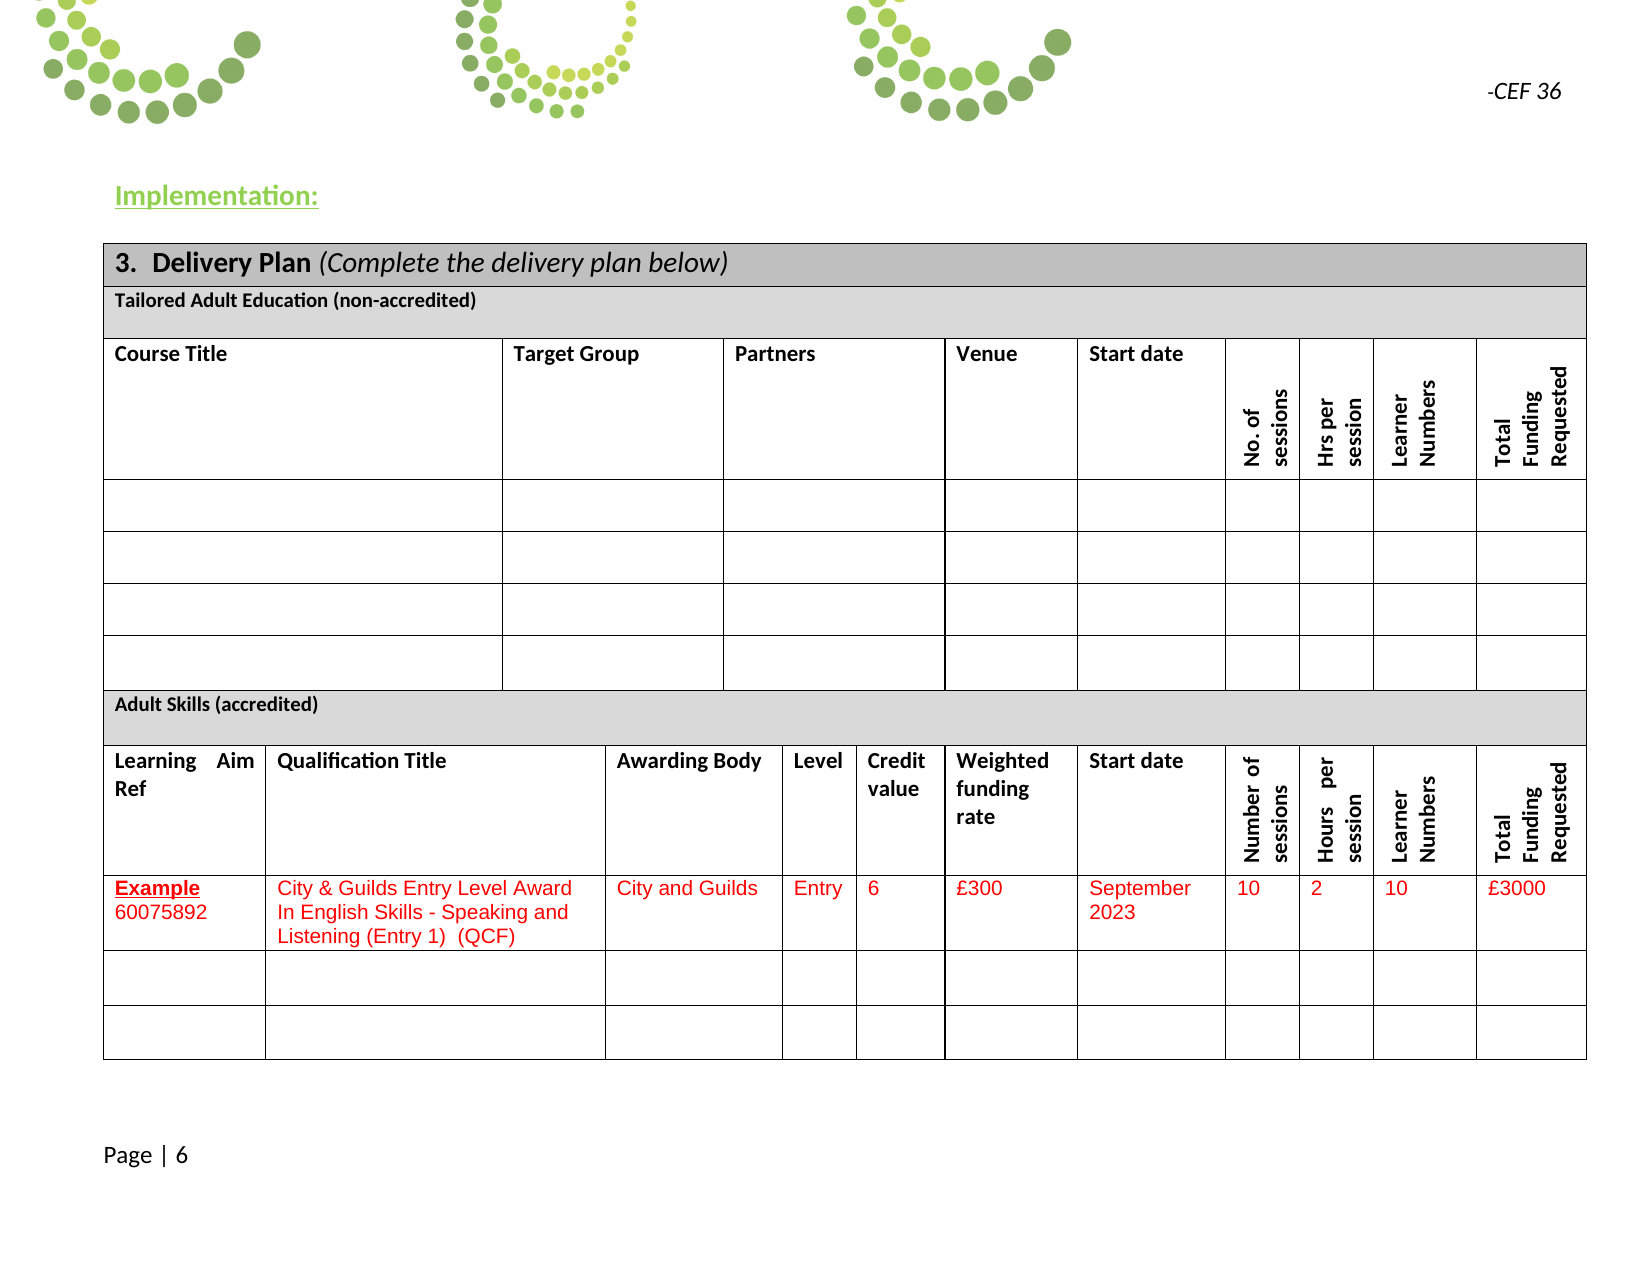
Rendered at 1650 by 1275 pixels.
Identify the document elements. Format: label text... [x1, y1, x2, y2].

table_header Implementation: [103, 177, 1586, 243]
table_cell [783, 1006, 856, 1059]
table_cell [1477, 532, 1586, 583]
table_cell [1477, 636, 1586, 690]
table_cell [104, 480, 502, 531]
table_cell [1078, 532, 1225, 583]
table_cell [1226, 1006, 1299, 1059]
table_cell [724, 532, 944, 583]
table_cell [946, 636, 1077, 690]
table_cell Entry [783, 876, 856, 949]
table_cell [1300, 532, 1373, 583]
table_cell [1226, 584, 1299, 635]
table_cell [1477, 951, 1586, 1004]
table_cell Credit value [857, 746, 944, 875]
table_cell [1374, 584, 1476, 635]
table_cell [1374, 532, 1476, 583]
table_cell [1226, 480, 1299, 531]
table_cell [503, 532, 723, 583]
table_cell Learner Numbers [1374, 339, 1476, 479]
table_cell [946, 1006, 1077, 1059]
table_cell Tailored Adult Education (non-accredited) [104, 287, 1586, 338]
table_cell Hours per session [1300, 746, 1373, 875]
table_cell [1226, 951, 1299, 1004]
table_cell [1226, 636, 1299, 690]
picture [0, 0, 1156, 132]
table_cell [1477, 584, 1586, 635]
table_cell [503, 584, 723, 635]
table_cell [1477, 1006, 1586, 1059]
table_cell Course Title [104, 339, 502, 479]
table_cell [104, 951, 265, 1004]
table_cell 10 [1226, 876, 1299, 949]
table_cell Adult Skills (accredited) [104, 691, 1586, 745]
table_cell £300 [946, 876, 1077, 949]
table_cell Hrs per session [1300, 339, 1373, 479]
table_cell [1078, 584, 1225, 635]
table_cell [104, 1006, 265, 1059]
table_cell Venue [946, 339, 1077, 479]
table_cell [503, 480, 723, 531]
table_cell [104, 532, 502, 583]
table_cell Start date [1078, 339, 1225, 479]
table_cell [724, 480, 944, 531]
table_cell Qualification Title [266, 746, 605, 875]
table_cell Total Funding Requested [1477, 339, 1586, 479]
table_cell [503, 636, 723, 690]
table_cell [606, 1006, 782, 1059]
table_cell [1078, 636, 1225, 690]
table_cell September 2023 [1078, 876, 1225, 949]
table_cell 10 [1374, 876, 1476, 949]
table_cell [1078, 1006, 1225, 1059]
table_cell [1300, 584, 1373, 635]
table_cell [1300, 636, 1373, 690]
table_cell Start date [1078, 746, 1225, 875]
table_cell [266, 951, 605, 1004]
table_cell Delivery Plan (Complete the delivery plan below) [104, 244, 1586, 286]
table_cell [1374, 1006, 1476, 1059]
table_cell Awarding Body [606, 746, 782, 875]
table_cell [606, 951, 782, 1004]
table_cell City & Guilds Entry Level Award In English Skills - Speaking and Listening (Entry 1) (QCF) [266, 876, 605, 949]
table_cell Partners [724, 339, 944, 479]
table_cell No. of sessions [1226, 339, 1299, 479]
table_cell [724, 584, 944, 635]
table_cell [1374, 636, 1476, 690]
table_cell [1300, 480, 1373, 531]
table_cell Learner Numbers [1374, 746, 1476, 875]
table_cell [946, 532, 1077, 583]
table_cell Example 60075892 [104, 876, 265, 949]
table_cell [1374, 480, 1476, 531]
table_cell [1078, 480, 1225, 531]
table_cell [1300, 1006, 1373, 1059]
table_cell Weighted funding rate [946, 746, 1077, 875]
table_cell [783, 951, 856, 1004]
table_cell [724, 636, 944, 690]
table_cell [946, 480, 1077, 531]
table_cell [946, 951, 1077, 1004]
table_cell [266, 1006, 605, 1059]
table_cell [104, 584, 502, 635]
table_cell [1226, 532, 1299, 583]
table_cell Total Funding Requested [1477, 746, 1586, 875]
table_cell [857, 951, 944, 1004]
table_cell Learning Aim Ref [104, 746, 265, 875]
table_cell City and Guilds [606, 876, 782, 949]
table_cell 6 [857, 876, 944, 949]
table_cell [857, 1006, 944, 1059]
table_cell 2 [1300, 876, 1373, 949]
table_cell [946, 584, 1077, 635]
table_cell [1374, 951, 1476, 1004]
table_cell [1078, 951, 1225, 1004]
table_cell Level [783, 746, 856, 875]
table_cell £3000 [1477, 876, 1586, 949]
table_cell [1477, 480, 1586, 531]
table_cell Target Group [503, 339, 723, 479]
table_cell Number of sessions [1226, 746, 1299, 875]
table_cell [104, 636, 502, 690]
table_cell [1300, 951, 1373, 1004]
